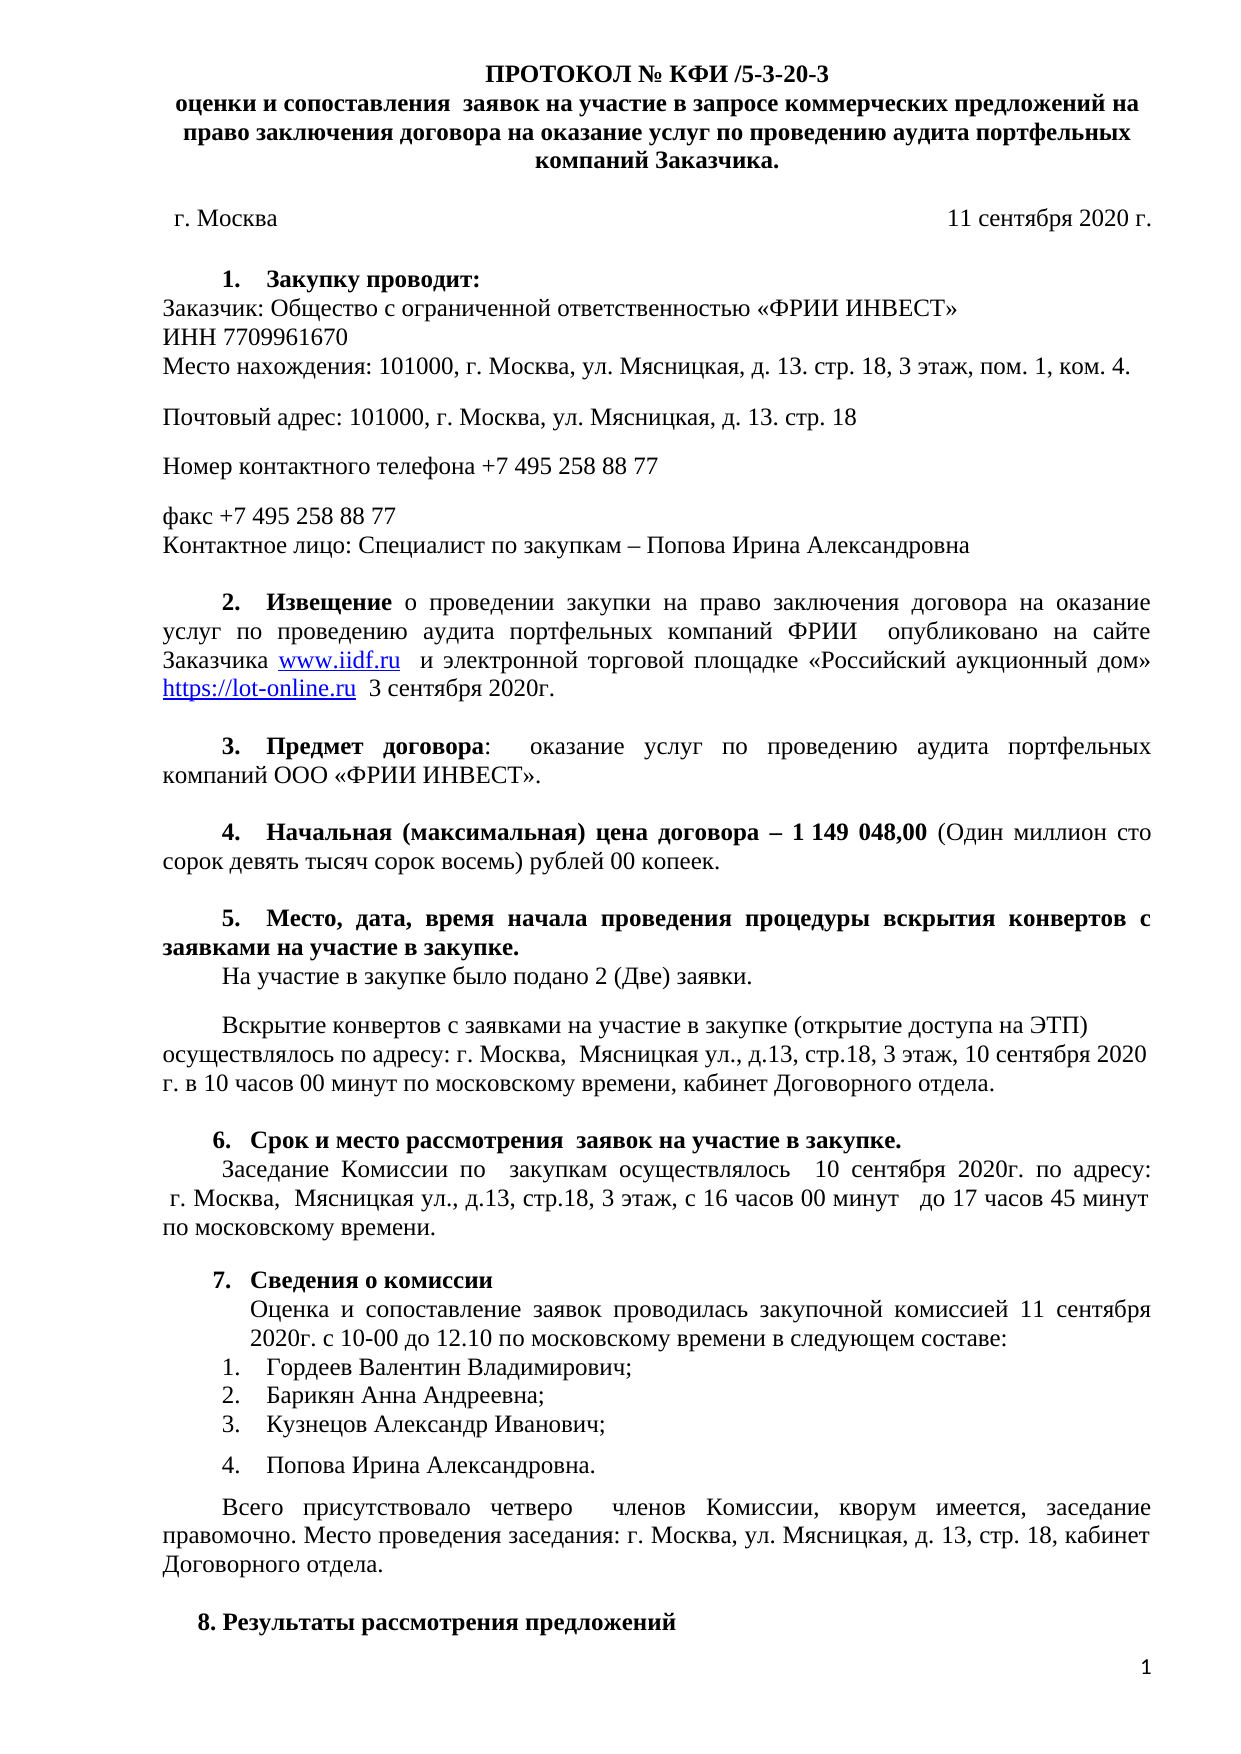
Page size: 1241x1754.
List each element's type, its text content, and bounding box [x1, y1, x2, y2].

table_header г. Москва [163, 203, 671, 235]
text Вскрытие конвертов с заявками на участие в закупке (открытие доступа на ЭТП) осуществлялось по адресу: г. Москва, Мясницкая ул., д.13, стр.18, 3 этаж, 10 сентября 2020 г. в 10 часов 00 минут по московскому времени, кабинет Договорного отдела. [162, 1011, 1152, 1097]
text Номер контактного телефона +7 495 258 88 77 [162, 451, 1152, 480]
text Почтовый адрес: 101000, г. Москва, ул. Мясницкая, д. 13. стр. 18 [162, 402, 1152, 431]
text Заказчик: Общество с ограниченной ответственностью «ФРИИ ИНВЕСТ» [162, 293, 1152, 322]
table_header 11 сентября 2020 г. [671, 203, 1163, 235]
text ИНН 7709961670 [162, 322, 1152, 350]
list Кузнецов Александр Иванович; [162, 1409, 1152, 1438]
text 8. Результаты рассмотрения предложений [103, 1607, 1152, 1636]
text оценки и сопоставления заявок на участие в запросе коммерческих предложений на право заключения договора на оказание услуг по проведению аудита портфельных компаний Заказчика. [162, 88, 1152, 174]
text Место нахождения: 101000, г. Москва, ул. Мясницкая, д. 13. стр. 18, 3 этаж, пом. 1, ком. 4. [162, 350, 1152, 381]
text Контактное лицо: Специалист по закупкам – Попова Ирина Александровна [162, 530, 1152, 558]
text ПРОТОКОЛ № КФИ /5-3-20-3 [162, 59, 1152, 88]
list Срок и место рассмотрения заявок на участие в закупке. [212, 1126, 1152, 1154]
list Гордеев Валентин Владимирович; [162, 1352, 1152, 1381]
list Попова Ирина Александровна. [162, 1451, 1152, 1479]
list Извещение о проведении закупки на право заключения договора на оказание услуг по проведению аудита портфельных компаний ФРИИ опубликовано на сайте Заказчика www.iidf.ru и электронной торговой площадке «Российский аукционный дом» https://lot-online.ru 3 сентября 2020г. [162, 587, 1152, 702]
list Закупку проводит: [162, 264, 1152, 293]
text Всего присутствовало четверо членов Комиссии, кворум имеется, заседание правомочно. Место проведения заседания: г. Москва, ул. Мясницкая, д. 13, стр. 18, кабинет Договорного отдела. [162, 1492, 1152, 1578]
text факс +7 495 258 88 77 [162, 501, 1152, 530]
list Барикян Анна Андреевна; [162, 1381, 1152, 1409]
list Сведения о комиссии [212, 1266, 1152, 1294]
list Предмет договора: оказание услуг по проведению аудита портфельных компаний ООО «ФРИИ ИНВЕСТ». [162, 731, 1152, 788]
list Место, дата, время начала проведения процедуры вскрытия конвертов с заявками на участие в закупке. [162, 903, 1152, 961]
text Заседание Комиссии по закупкам осуществлялось 10 сентября 2020г. по адресу: г. Москва, Мясницкая ул., д.13, стр.18, 3 этаж, с 16 часов 00 минут до 17 часов 45 минут по московскому времени. [162, 1154, 1152, 1241]
list Начальная (максимальная) цена договора – 1 149 048,00 (Один миллион сто сорок девять тысяч сорок восемь) рублей 00 копеек. [162, 817, 1152, 875]
text Оценка и сопоставление заявок проводилась закупочной комиссией 11 сентября 2020г. с 10-00 до 12.10 по московскому времени в следующем составе: [250, 1294, 1152, 1352]
list На участие в закупке было подано 2 (Две) заявки. [222, 961, 1152, 990]
